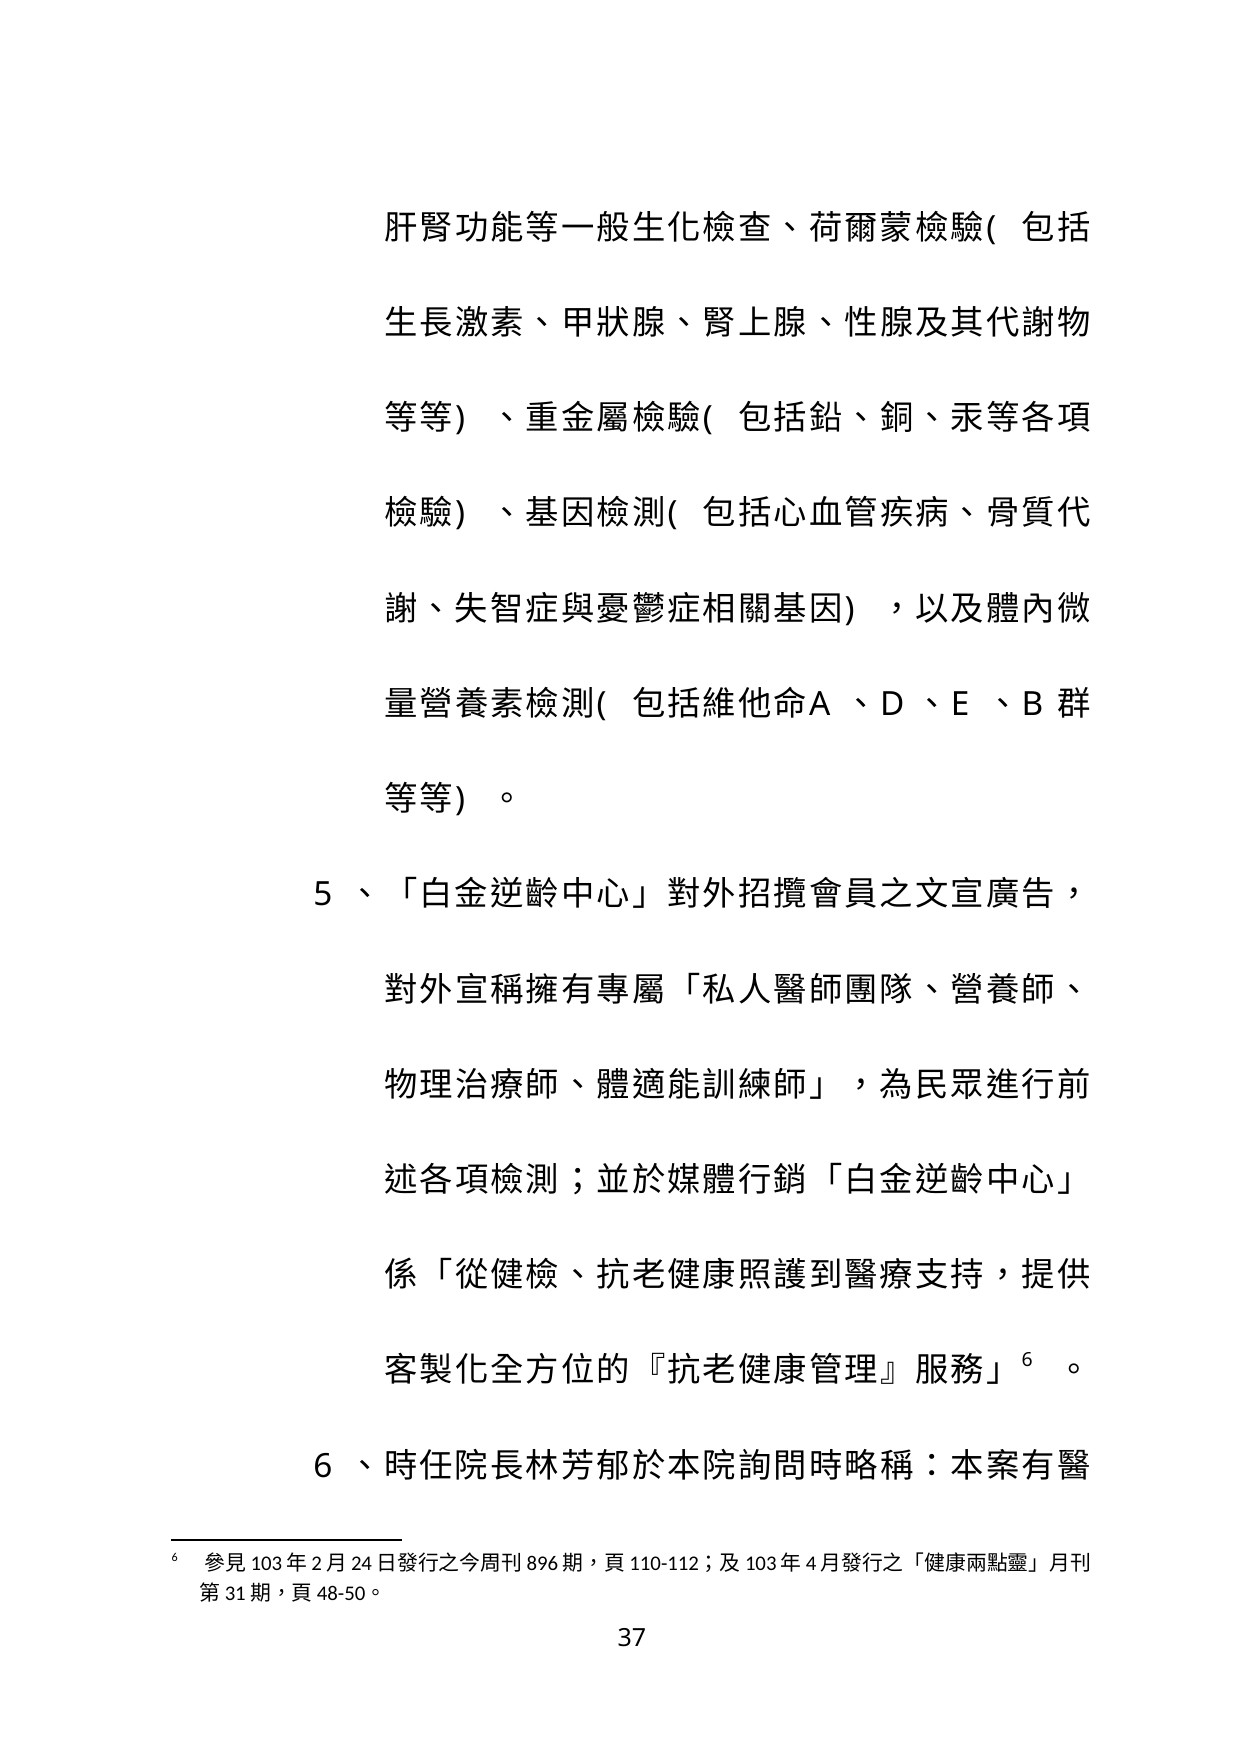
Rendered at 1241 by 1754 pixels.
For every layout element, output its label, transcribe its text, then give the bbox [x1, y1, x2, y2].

subtitle 「白金逆齡中心」對外招攬會員之文宣廣告，對外宣稱擁有專屬「私人醫師團隊、營養師、物理治療師、體適能訓練師」，為民眾進行前述各項檢測；並於媒體行銷「白金逆齡中心」係「從健檢、抗老健康照護到醫療支持，提供客製化全方位的『抗老健康管理』服務」。 [296, 844, 1092, 1415]
subtitle 時任院長林芳郁於本院詢問時略稱：本案有醫師在場，抽血檢查，理論上也算醫療行為。 [296, 1415, 1092, 1510]
